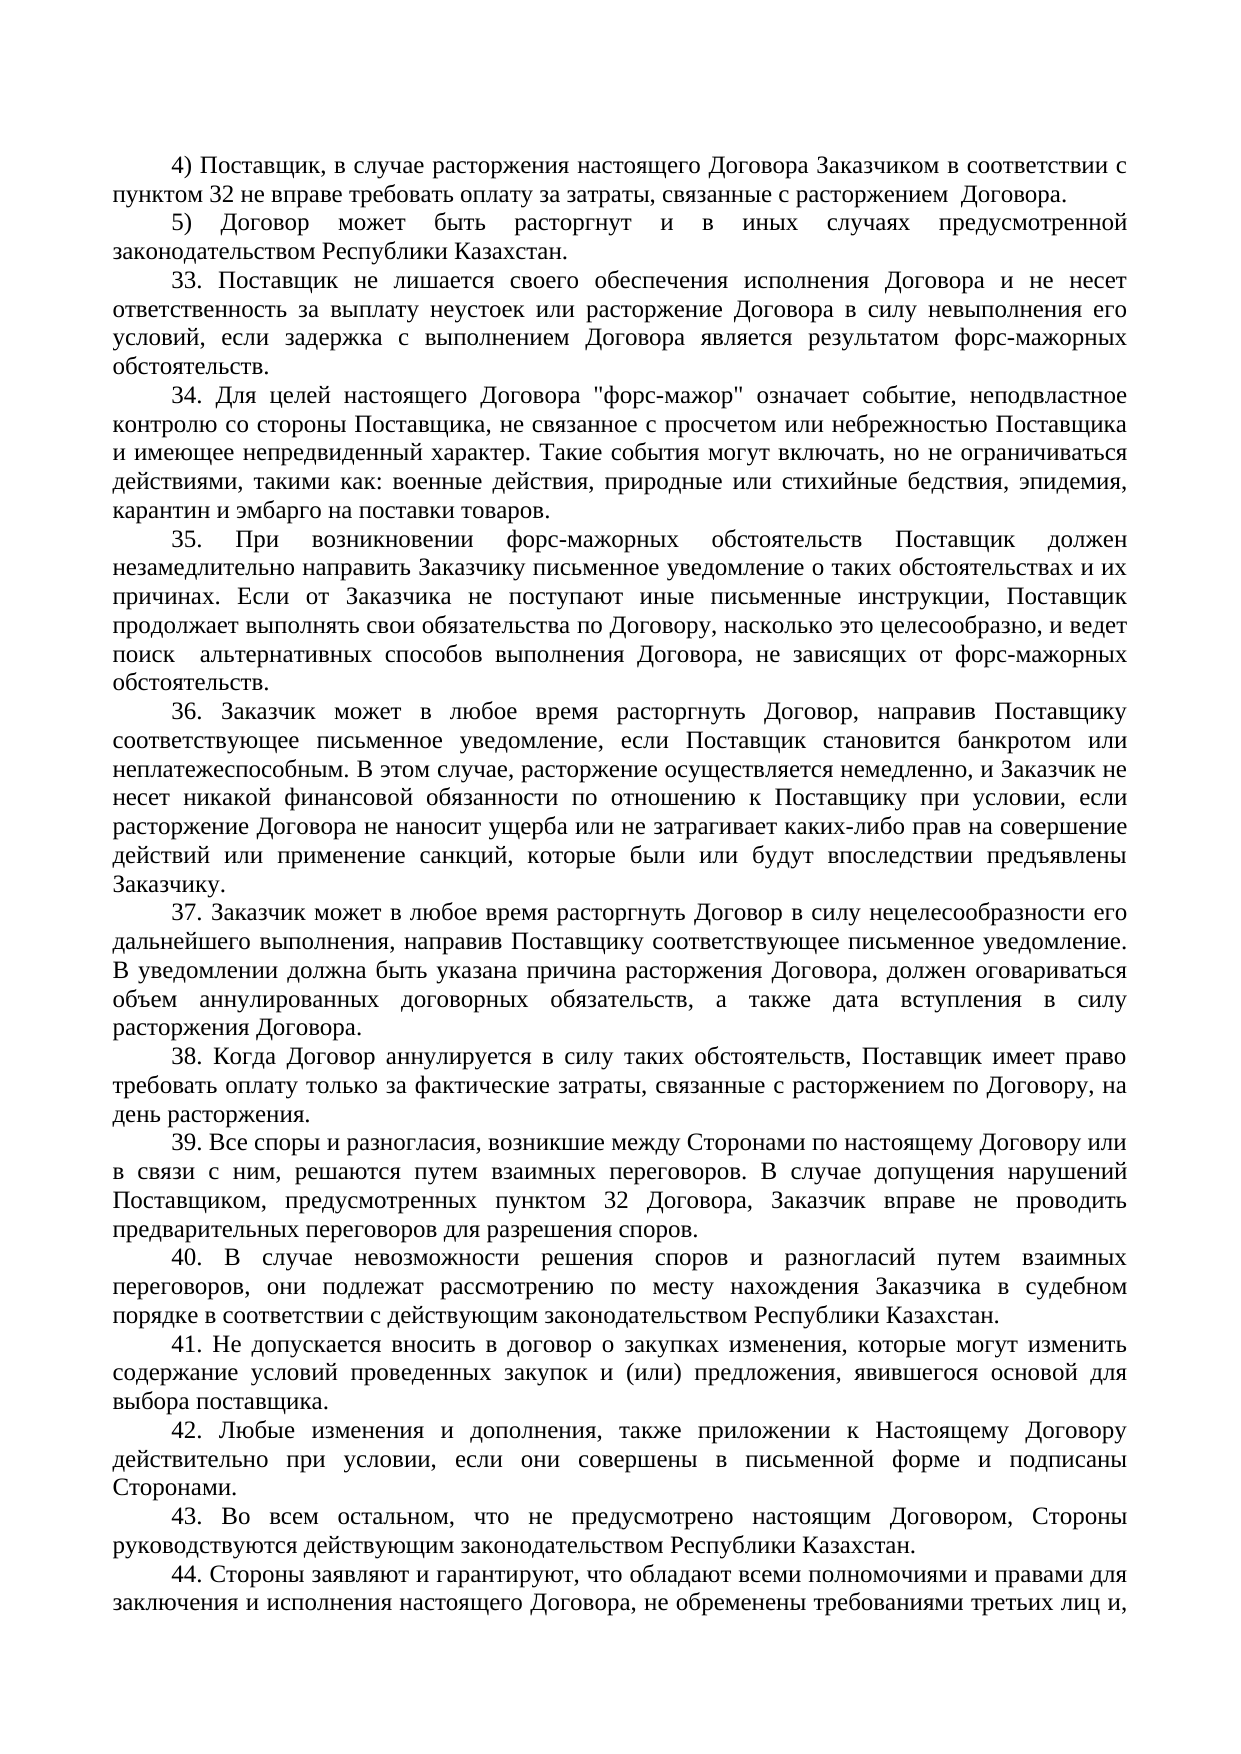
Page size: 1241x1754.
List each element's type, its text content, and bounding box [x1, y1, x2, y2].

text 40. В случае невозможности решения споров и разногласий путем взаимных переговоров, они подлежат рассмотрению по месту нахождения Заказчика в судебном порядке в соответствии с действующим законодательством Республики Казахстан. [112, 1242, 1128, 1329]
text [112, 1559, 1128, 1616]
text 4) Поставщик, в случае расторжения настоящего Договора Заказчиком в соответствии с пунктом 32 не вправе требовать оплату за затраты, связанные с расторжением Договора. [112, 150, 1128, 207]
text 35. При возникновении форс-мажорных обстоятельств Поставщик должен незамедлительно направить Заказчику письменное уведомление о таких обстоятельствах и их причинах. Если от Заказчика не поступают иные письменные инструкции, Поставщик продолжает выполнять свои обязательства по Договору, насколько это целесообразно, и ведет поиск альтернативных способов выполнения Договора, не зависящих от форс-мажорных обстоятельств. [112, 524, 1128, 696]
text 42. Любые изменения и дополнения, также приложении к Настоящему Договору действительно при условии, если они совершены в письменной форме и подписаны Сторонами. [112, 1415, 1128, 1501]
text 38. Когда Договор аннулируется в силу таких обстоятельств, Поставщик имеет право требовать оплату только за фактические затраты, связанные с расторжением по Договору, на день расторжения. [112, 1041, 1128, 1127]
text 43. Во всем остальном, что не предусмотрено настоящим Договором, Стороны руководствуются действующим законодательством Республики Казахстан. [112, 1501, 1128, 1559]
text 39. Все споры и разногласия, возникшие между Сторонами по настоящему Договору или в связи с ним, решаются путем взаимных переговоров. В случае допущения нарушений Поставщиком, предусмотренных пунктом 32 Договора, Заказчик вправе не проводить предварительных переговоров для разрешения споров. [112, 1127, 1128, 1242]
text 5) Договор может быть расторгнут и в иных случаях предусмотренной законодательством Республики Казахстан. [112, 207, 1128, 265]
text 36. Заказчик может в любое время расторгнуть Договор, направив Поставщику соответствующее письменное уведомление, если Поставщик становится банкротом или неплатежеспособным. В этом случае, расторжение осуществляется немедленно, и Заказчик не несет никакой финансовой обязанности по отношению к Поставщику при условии, если расторжение Договора не наносит ущерба или не затрагивает каких-либо прав на совершение действий или применение санкций, которые были или будут впоследствии предъявлены Заказчику. [112, 696, 1128, 897]
text 34. Для целей настоящего Договора "форс-мажор" означает событие, неподвластное контролю со стороны Поставщика, не связанное с просчетом или небрежностью Поставщика и имеющее непредвиденный характер. Такие события могут включать, но не ограничиваться действиями, такими как: военные действия, природные или стихийные бедствия, эпидемия, карантин и эмбарго на поставки товаров. [112, 380, 1128, 524]
text 41. Не допускается вносить в договор о закупках изменения, которые могут изменить содержание условий проведенных закупок и (или) предложения, явившегося основой для выбора поставщика. [112, 1329, 1128, 1415]
text 33. Поставщик не лишается своего обеспечения исполнения Договора и не несет ответственность за выплату неустоек или расторжение Договора в силу невыполнения его условий, если задержка с выполнением Договора является результатом форс-мажорных обстоятельств. [112, 265, 1128, 380]
text 37. Заказчик может в любое время расторгнуть Договор в силу нецелесообразности его дальнейшего выполнения, направив Поставщику соответствующее письменное уведомление. В уведомлении должна быть указана причина расторжения Договора, должен оговариваться объем аннулированных договорных обязательств, а также дата вступления в силу расторжения Договора. [112, 897, 1128, 1041]
